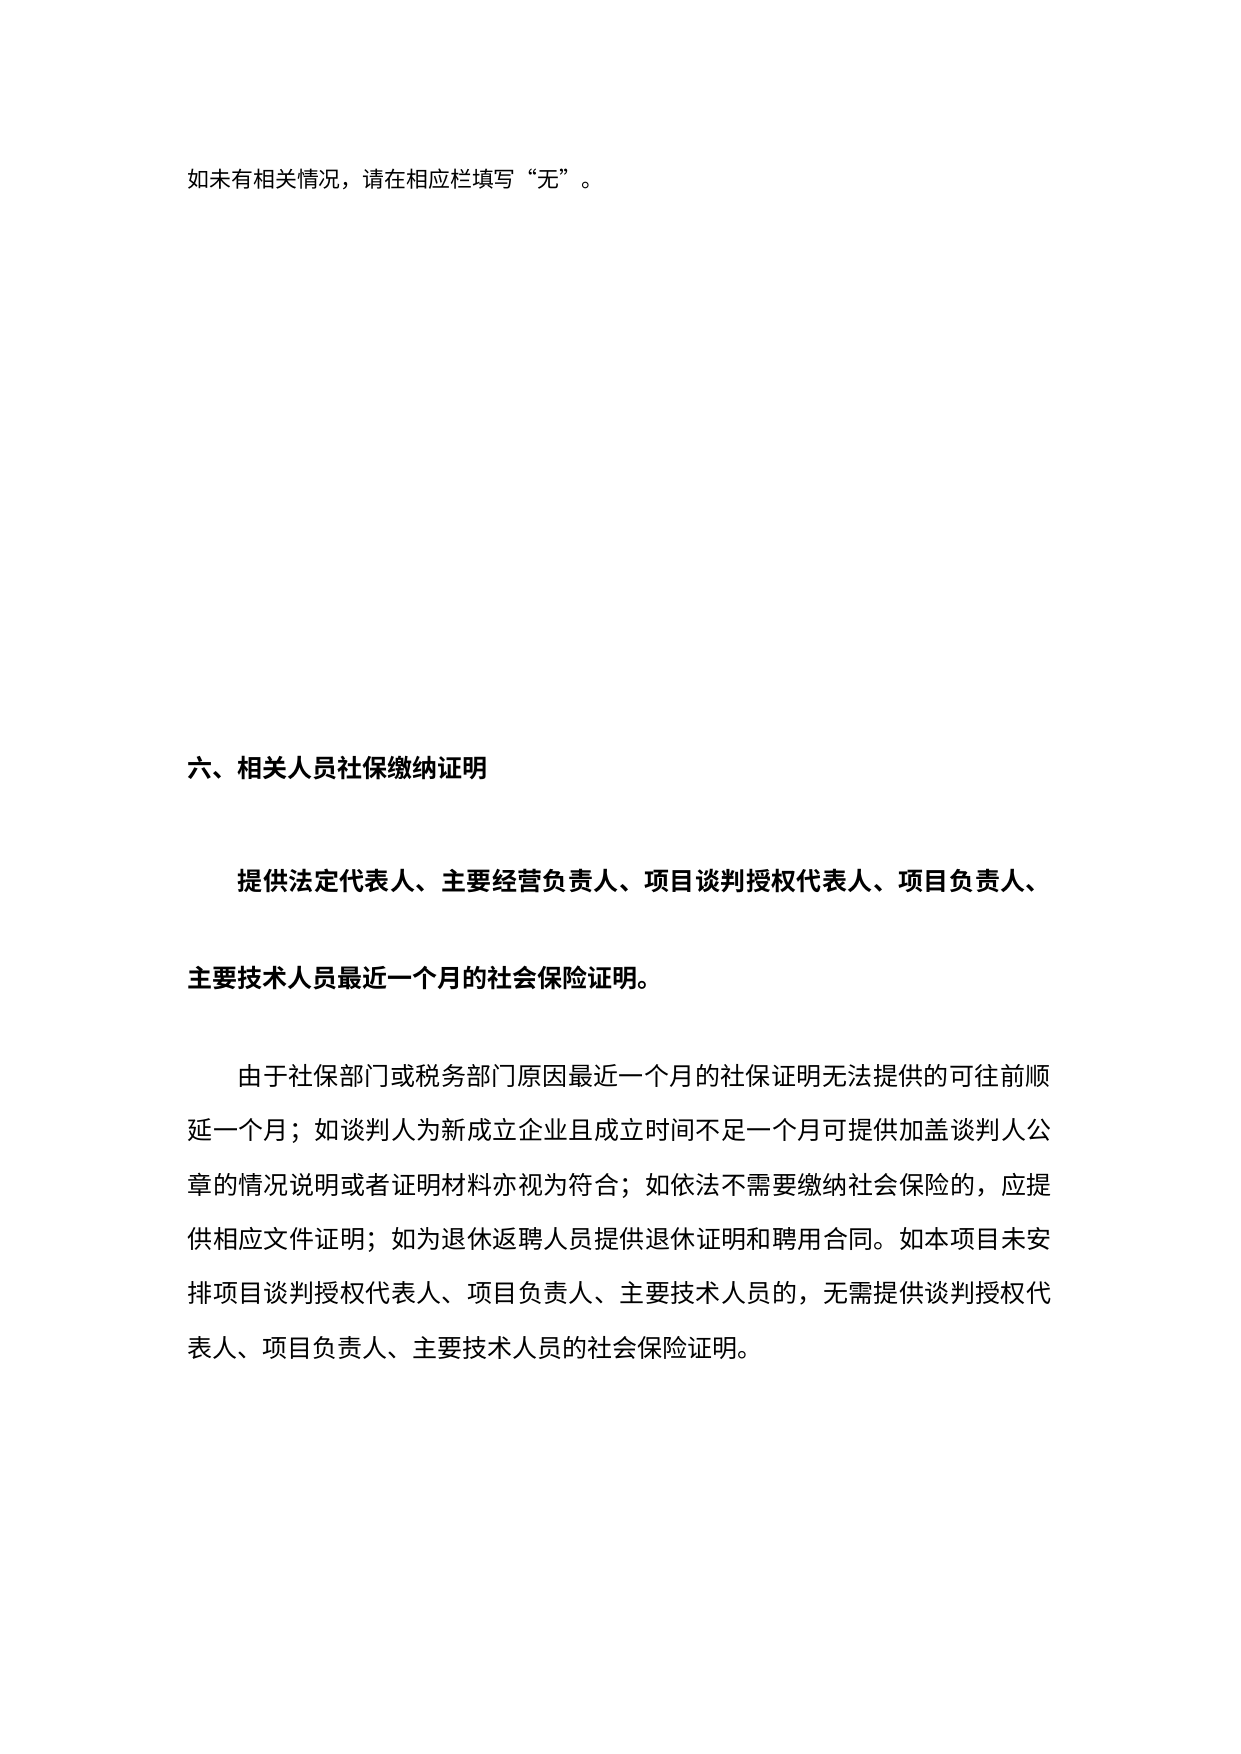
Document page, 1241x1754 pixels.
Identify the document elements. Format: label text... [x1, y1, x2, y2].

text 提供法定代表人、主要经营负责人、项目谈判授权代表人、项目负责人、主要技术人员最近一个月的社会保险证明。 [187, 847, 1053, 1009]
text 如未有相关情况，请在相应栏填写“无”。 [187, 162, 1053, 194]
text 六、相关人员社保缴纳证明 [187, 734, 1053, 799]
text 由于社保部门或税务部门原因最近一个月的社保证明无法提供的可往前顺延一个月；如谈判人为新成立企业且成立时间不足一个月可提供加盖谈判人公章的情况说明或者证明材料亦视为符合；如依法不需要缴纳社会保险的，应提供相应文件证明；如为退休返聘人员提供退休证明和聘用合同。如本项目未安排项目谈判授权代表人、项目负责人、主要技术人员的，无需提供谈判授权代表人、项目负责人、主要技术人员的社会保险证明。 [187, 1056, 1053, 1364]
